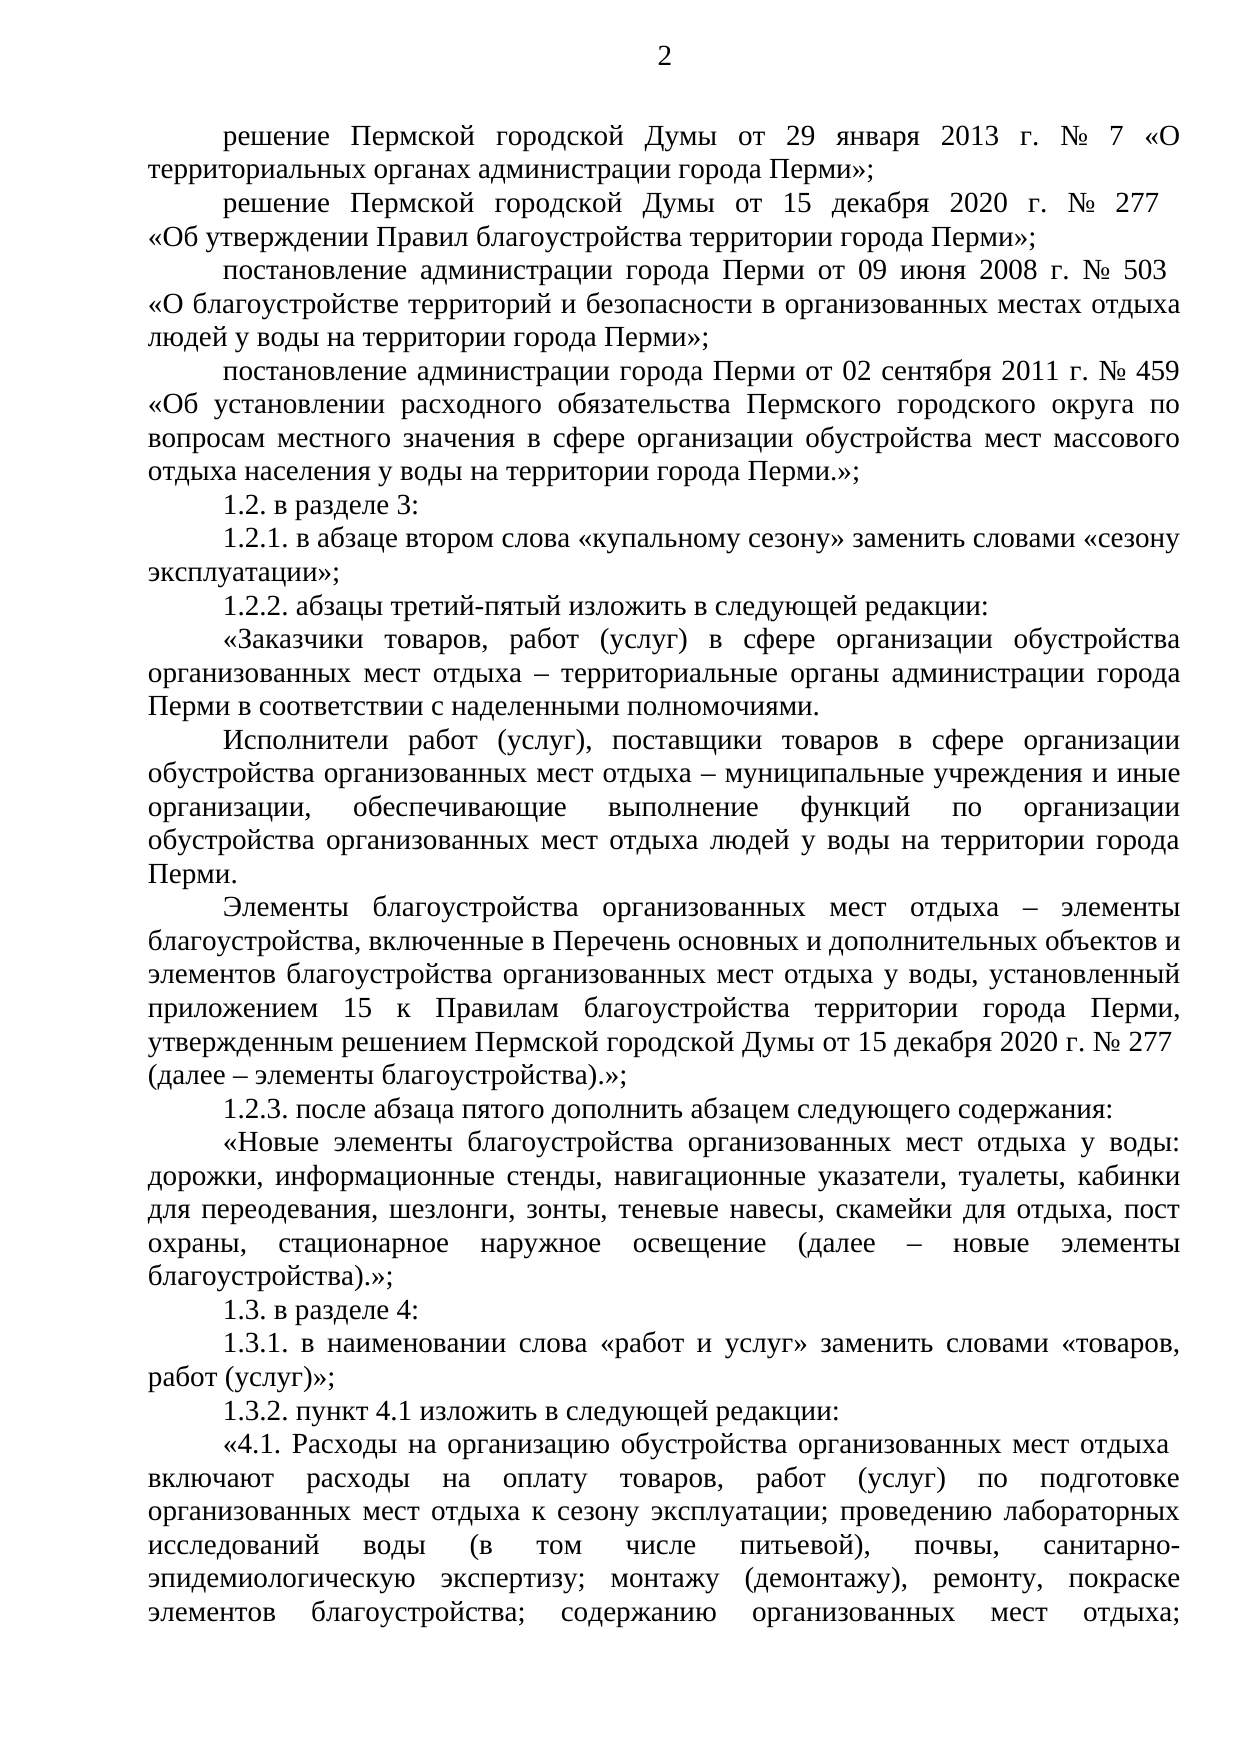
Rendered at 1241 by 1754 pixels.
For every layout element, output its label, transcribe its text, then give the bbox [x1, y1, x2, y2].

text 1.2.2. абзацы третий-пятый изложить в следующей редакции: [148, 588, 1181, 621]
text Исполнители работ (услуг), поставщики товаров в сфере организации обустройства организованных мест отдыха – муниципальные учреждения и иные организации, обеспечивающие выполнение функций по организации обустройства организованных мест отдыха людей у воды на территории города Перми. [148, 722, 1181, 889]
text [148, 1426, 1181, 1627]
text Элементы благоустройства организованных мест отдыха – элементы благоустройства, включенные в Перечень основных и дополнительных объектов и элементов благоустройства организованных мест отдыха у воды, установленный приложением 15 к Правилам благоустройства территории города Перми, утвержденным решением Пермской городской Думы от 15 декабря 2020 г. № 277 (далее – элементы благоустройства).»; [148, 889, 1181, 1091]
text «Новые элементы благоустройства организованных мест отдыха у воды: дорожки, информационные стенды, навигационные указатели, туалеты, кабинки для переодевания, шезлонги, зонты, теневые навесы, скамейки для отдыха, пост охраны, стационарное наружное освещение (далее – новые элементы благоустройства).»; [148, 1124, 1181, 1292]
text постановление администрации города Перми от 02 сентября 2011 г. № 459 «Об установлении расходного обязательства Пермского городского округа по вопросам местного значения в сфере организации обустройства мест массового отдыха населения у воды на территории города Перми.»; [148, 353, 1181, 487]
text 1.3.1. в наименовании слова «работ и услуг» заменить словами «товаров, работ (услуг)»; [148, 1326, 1181, 1393]
text 1.3. в разделе 4: [148, 1292, 1181, 1326]
text «Заказчики товаров, работ (услуг) в сфере организации обустройства организованных мест отдыха – территориальные органы администрации города Перми в соответствии с наделенными полномочиями. [148, 621, 1181, 722]
text решение Пермской городской Думы от 29 января 2013 г. № 7 «О территориальных органах администрации города Перми»; [148, 118, 1181, 185]
text решение Пермской городской Думы от 15 декабря 2020 г. № 277 «Об утверждении Правил благоустройства территории города Перми»; [148, 185, 1181, 252]
text постановление администрации города Перми от 09 июня 2008 г. № 503 «О благоустройстве территорий и безопасности в организованных местах отдыха людей у воды на территории города Перми»; [148, 252, 1181, 353]
text 1.2.1. в абзаце втором слова «купальному сезону» заменить словами «сезону эксплуатации»; [148, 521, 1181, 588]
text 1.2.3. после абзаца пятого дополнить абзацем следующего содержания: [148, 1091, 1181, 1124]
text 1.2. в разделе 3: [148, 487, 1181, 521]
text 1.3.2. пункт 4.1 изложить в следующей редакции: [148, 1393, 1181, 1426]
